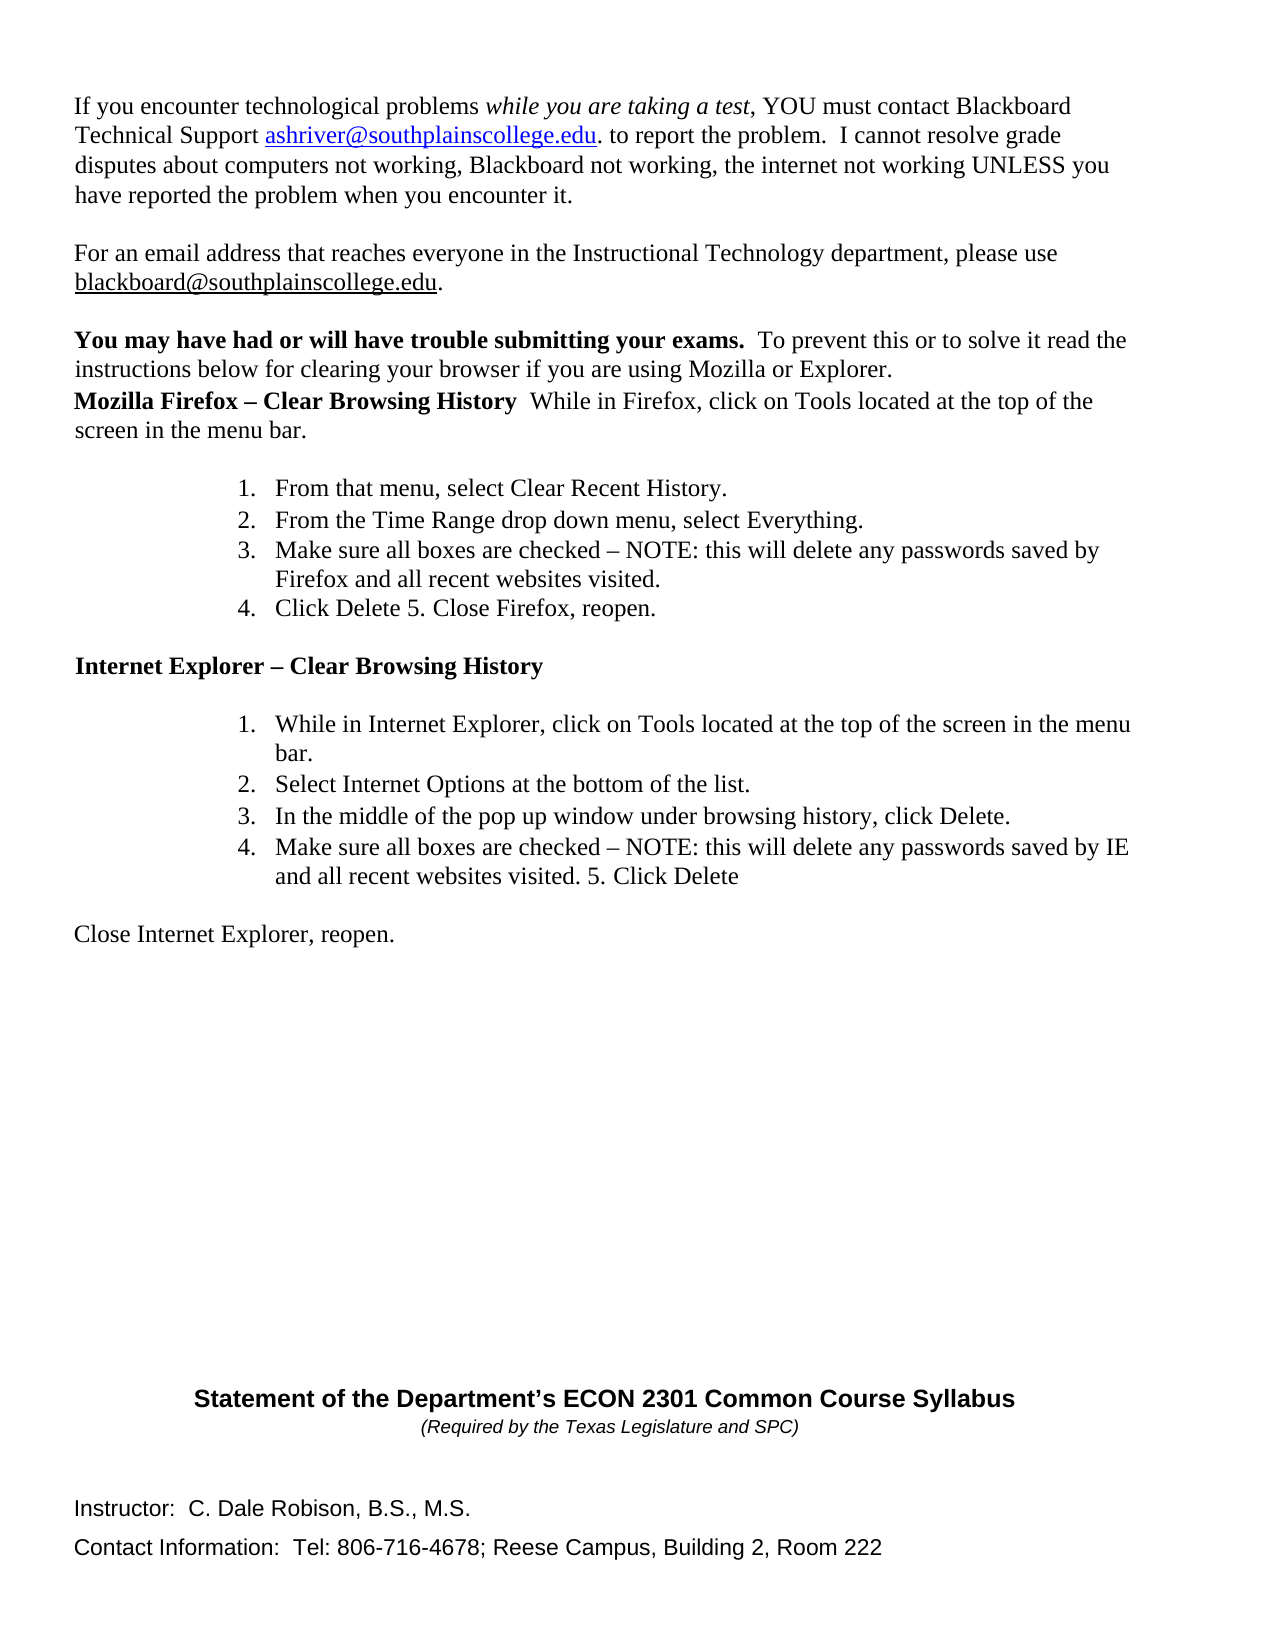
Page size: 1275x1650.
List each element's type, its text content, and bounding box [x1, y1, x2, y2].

list While in Internet Explorer, click on Tools located at the top of the screen in the menu bar. [237, 709, 1145, 767]
text Instructor: C. Dale Robison, B.S., M.S. [73, 1495, 1145, 1522]
list Select Internet Options at the bottom of the list. [237, 769, 1145, 798]
list From the Time Range drop down menu, select Everything. [237, 505, 1134, 533]
text For an email address that reaches everyone in the Instructional Technology department, please use blackboard@southplainscollege.edu. [73, 238, 1145, 296]
text Close Internet Explorer, reopen. [73, 919, 1145, 947]
text Mozilla Firefox – Clear Browsing History While in Firefox, click on Tools located at the top of the screen in the menu bar. [73, 386, 1145, 444]
list Click Delete 5. Close Firefox, reopen. [237, 593, 1134, 622]
text If you encounter technological problems while you are taking a test, YOU must contact Blackboard Technical Support ashriver@southplainscollege.edu. to report the problem. I cannot resolve grade disputes about computers not working, Blackboard not working, the internet not working UNLESS you have reported the problem when you encounter it. [73, 91, 1145, 208]
list From that menu, select Clear Recent History. [237, 473, 1134, 502]
text Statement of the Department’s ECON 2301 Common Course Syllabus [187, 1384, 1200, 1413]
text (Required by the Texas Legislature and SPC) [75, 1416, 1144, 1437]
text Internet Explorer – Clear Browsing History [75, 651, 1200, 680]
list In the middle of the pop up window under browsing history, click Delete. [237, 801, 1145, 829]
text You may have had or will have trouble submitting your exams. To prevent this or to solve it read the instructions below for clearing your browser if you are using Mozilla or Explorer. [73, 325, 1145, 383]
text Contact Information: Tel: 806-716-4678; Reese Campus, Building 2, Room 222 [73, 1533, 1145, 1560]
list Make sure all boxes are checked – NOTE: this will delete any passwords saved by IE and all recent websites visited. 5. Click Delete [237, 832, 1145, 890]
list Make sure all boxes are checked – NOTE: this will delete any passwords saved by Firefox and all recent websites visited. [237, 536, 1134, 593]
